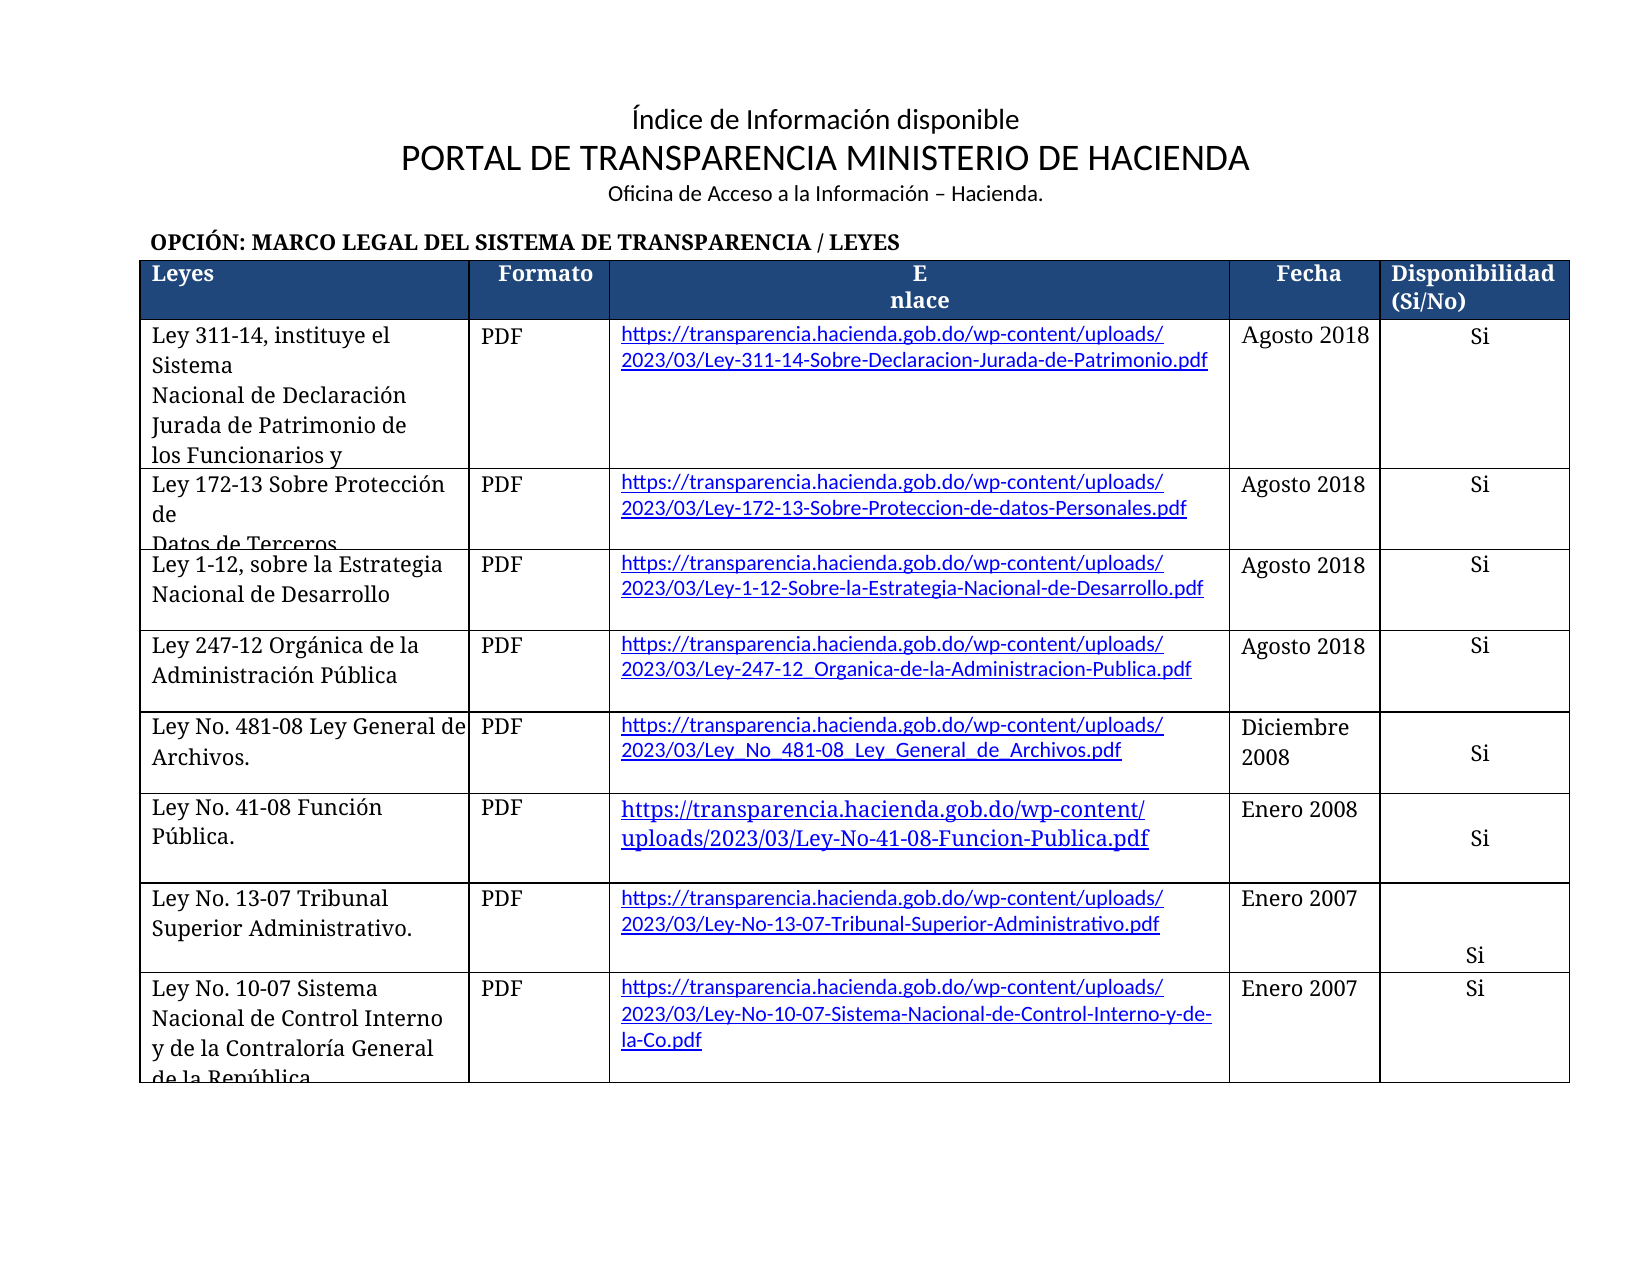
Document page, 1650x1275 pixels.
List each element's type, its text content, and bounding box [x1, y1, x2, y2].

table_cell https://transparencia.hacienda.gob.do/wp-content/uploads/2023/03/Ley-No-13-07-Tribunal-Superior-Administrativo.pdf [610, 884, 1229, 972]
table_cell Agosto 2018 [1230, 631, 1379, 711]
table_cell Si [1381, 550, 1569, 630]
table_header Enlace [610, 261, 1229, 319]
table_cell https://transparencia.hacienda.gob.do/wp-content/uploads/2023/03/Ley-311-14-Sobre-Declaracion-Jurada-de-Patrimonio.pdf [610, 320, 1229, 468]
table_cell Diciembre 2008 [1230, 713, 1379, 792]
table_cell Ley 172-13 Sobre Protección de Datos de Terceros [141, 469, 468, 549]
table_cell PDF [470, 713, 609, 792]
table_cell Ley No. 481-08 Ley General de Archivos. [141, 713, 468, 792]
table_cell PDF [470, 973, 609, 1082]
text OPCIÓN: MARCO LEGAL DEL SISTEMA DE TRANSPARENCIA / LEYES [150, 230, 1581, 257]
table_cell https://transparencia.hacienda.gob.do/wp-content/uploads/2023/03/Ley-1-12-Sobre-la-Estrategia-Nacional-de-Desarrollo.pdf [610, 550, 1229, 630]
table_cell PDF [470, 884, 609, 972]
table_cell Si [1381, 884, 1569, 972]
table_cell Ley 311-14, instituye el Sistema Nacional de Declaración Jurada de Patrimonio de los Funcionarios y Servidores Públicos [141, 320, 468, 468]
table_cell PDF [470, 550, 609, 630]
table_cell PDF [470, 469, 609, 549]
table_header Fecha [1230, 261, 1379, 319]
table_cell https://transparencia.hacienda.gob.do/wp-content/uploads/2023/03/Ley-172-13-Sobre-Proteccion-de-datos-Personales.pdf [610, 469, 1229, 549]
table_header Disponibilidad (Si/No) [1381, 261, 1569, 319]
table_cell Si [1381, 973, 1569, 1082]
table_cell Ley 247-12 Orgánica de la Administración Pública [141, 631, 468, 711]
table_cell Si [1381, 469, 1569, 549]
table_cell https://transparencia.hacienda.gob.do/wp-content/uploads/2023/03/Ley-No-10-07-Sistema-Nacional-de-Control-Interno-y-de-la-Co.pdf [610, 973, 1229, 1082]
table_cell Agosto 2018 [1230, 469, 1379, 549]
table_cell Si [1381, 794, 1569, 882]
table_cell PDF [470, 794, 609, 882]
table_cell Ley 1-12, sobre la Estrategia Nacional de Desarrollo [141, 550, 468, 630]
table_header Leyes [141, 261, 468, 319]
table_cell Ley No. 13-07 Tribunal Superior Administrativo. [141, 884, 468, 972]
table_cell Ley No. 10-07 Sistema Nacional de Control Interno y de la Contraloría General de la República [141, 973, 468, 1082]
table_cell Si [1381, 631, 1569, 711]
table_cell Si [1381, 713, 1569, 792]
table_cell Enero 2008 [1230, 794, 1379, 882]
table_cell https://transparencia.hacienda.gob.do/wp-content/uploads/2023/03/Ley-No-41-08-Funcion-Publica.pdf [610, 794, 1229, 882]
table_cell PDF [470, 320, 609, 468]
table_cell Enero 2007 [1230, 973, 1379, 1082]
table_cell Si [1381, 320, 1569, 468]
table_cell Agosto 2018 [1230, 550, 1379, 630]
table_cell https://transparencia.hacienda.gob.do/wp-content/uploads/2023/03/Ley-247-12_Organica-de-la-Administracion-Publica.pdf [610, 631, 1229, 711]
table_header Formato [470, 261, 609, 319]
table_cell Ley No. 41-08 Función Pública. [141, 794, 468, 882]
table_cell https://transparencia.hacienda.gob.do/wp-content/uploads/2023/03/Ley_No_481-08_Ley_General_de_Archivos.pdf [610, 713, 1229, 792]
table_cell Enero 2007 [1230, 884, 1379, 972]
table_cell Agosto 2018 [1230, 320, 1379, 468]
table_cell PDF [470, 631, 609, 711]
